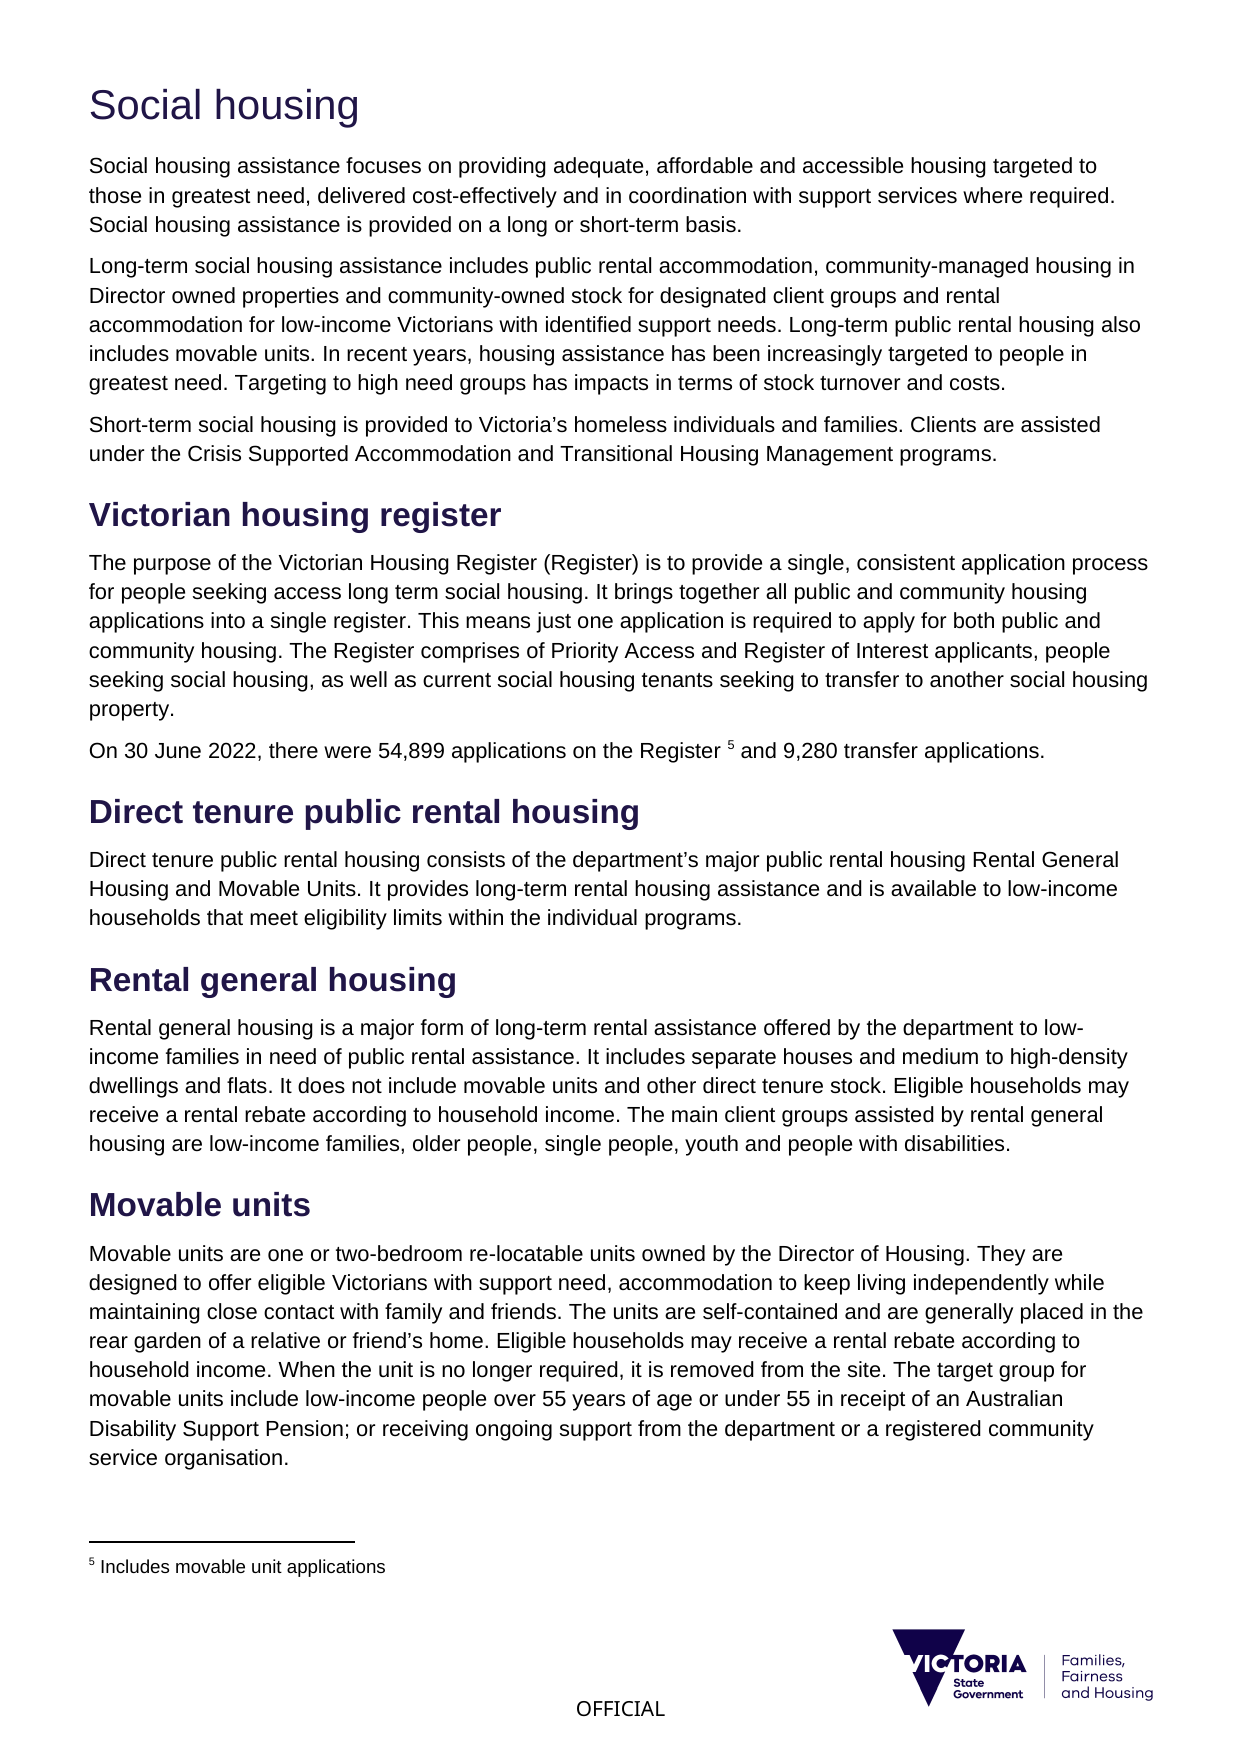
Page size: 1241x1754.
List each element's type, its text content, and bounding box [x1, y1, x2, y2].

text Movable units are one or two-bedroom re-locatable units owned by the Director of Housing. They are designed to offer eligible Victorians with support need, accommodation to keep living independently while maintaining close contact with family and friends. The units are self-contained and are generally placed in the rear garden of a relative or friend’s home. Eligible households may receive a rental rebate according to household income. When the unit is no longer required, it is removed from the site. The target group for movable units include low-income people over 55 years of age or under 55 in receipt of an Australian Disability Support Pension; or receiving ongoing support from the department or a registered community service organisation. [89, 1236, 1152, 1470]
subtitle Movable units [89, 1186, 1152, 1224]
text Direct tenure public rental housing consists of the department’s major public rental housing Rental General Housing and Movable Units. It provides long-term rental housing assistance and is available to low-income households that meet eligibility limits within the individual programs. [89, 843, 1152, 930]
text Social housing assistance focuses on providing adequate, affordable and accessible housing targeted to those in greatest need, delivered cost-effectively and in coordination with support services where required. Social housing assistance is provided on a long or short-term basis. [89, 149, 1152, 237]
subtitle Victorian housing register [89, 495, 1152, 534]
text The purpose of the Victorian Housing Register (Register) is to provide a single, consistent application process for people seeking access long term social housing. It brings together all public and community housing applications into a single register. This means just one application is required to apply for both public and community housing. The Register comprises of Priority Access and Register of Interest applicants, people seeking social housing, as well as current social housing tenants seeking to transfer to another social housing property. [89, 546, 1152, 721]
subtitle Direct tenure public rental housing [89, 792, 1152, 830]
text On 30 June 2022, there were 54,899 applications on the Register and 9,280 transfer applications. [89, 734, 1152, 763]
text Short-term social housing is provided to Victoria’s homeless individuals and families. Clients are assisted under the Crisis Supported Accommodation and Transitional Housing Management programs. [89, 408, 1152, 466]
text Rental general housing is a major form of long-term rental assistance offered by the department to low-income families in need of public rental assistance. It includes separate houses and medium to high-density dwellings and flats. It does not include movable units and other direct tenure stock. Eligible households may receive a rental rebate according to household income. The main client groups assisted by rental general housing are low-income families, older people, single people, youth and people with disabilities. [89, 1011, 1152, 1156]
subtitle Social housing [89, 81, 1152, 128]
picture [0, 1623, 1241, 1754]
text Long-term social housing assistance includes public rental accommodation, community-managed housing in Director owned properties and community-owned stock for designated client groups and rental accommodation for low-income Victorians with identified support needs. Long-term public rental housing also includes movable units. In recent years, housing assistance has been increasingly targeted to people in greatest need. Targeting to high need groups has impacts in terms of stock turnover and costs. [89, 249, 1152, 395]
subtitle Rental general housing [89, 959, 1152, 998]
